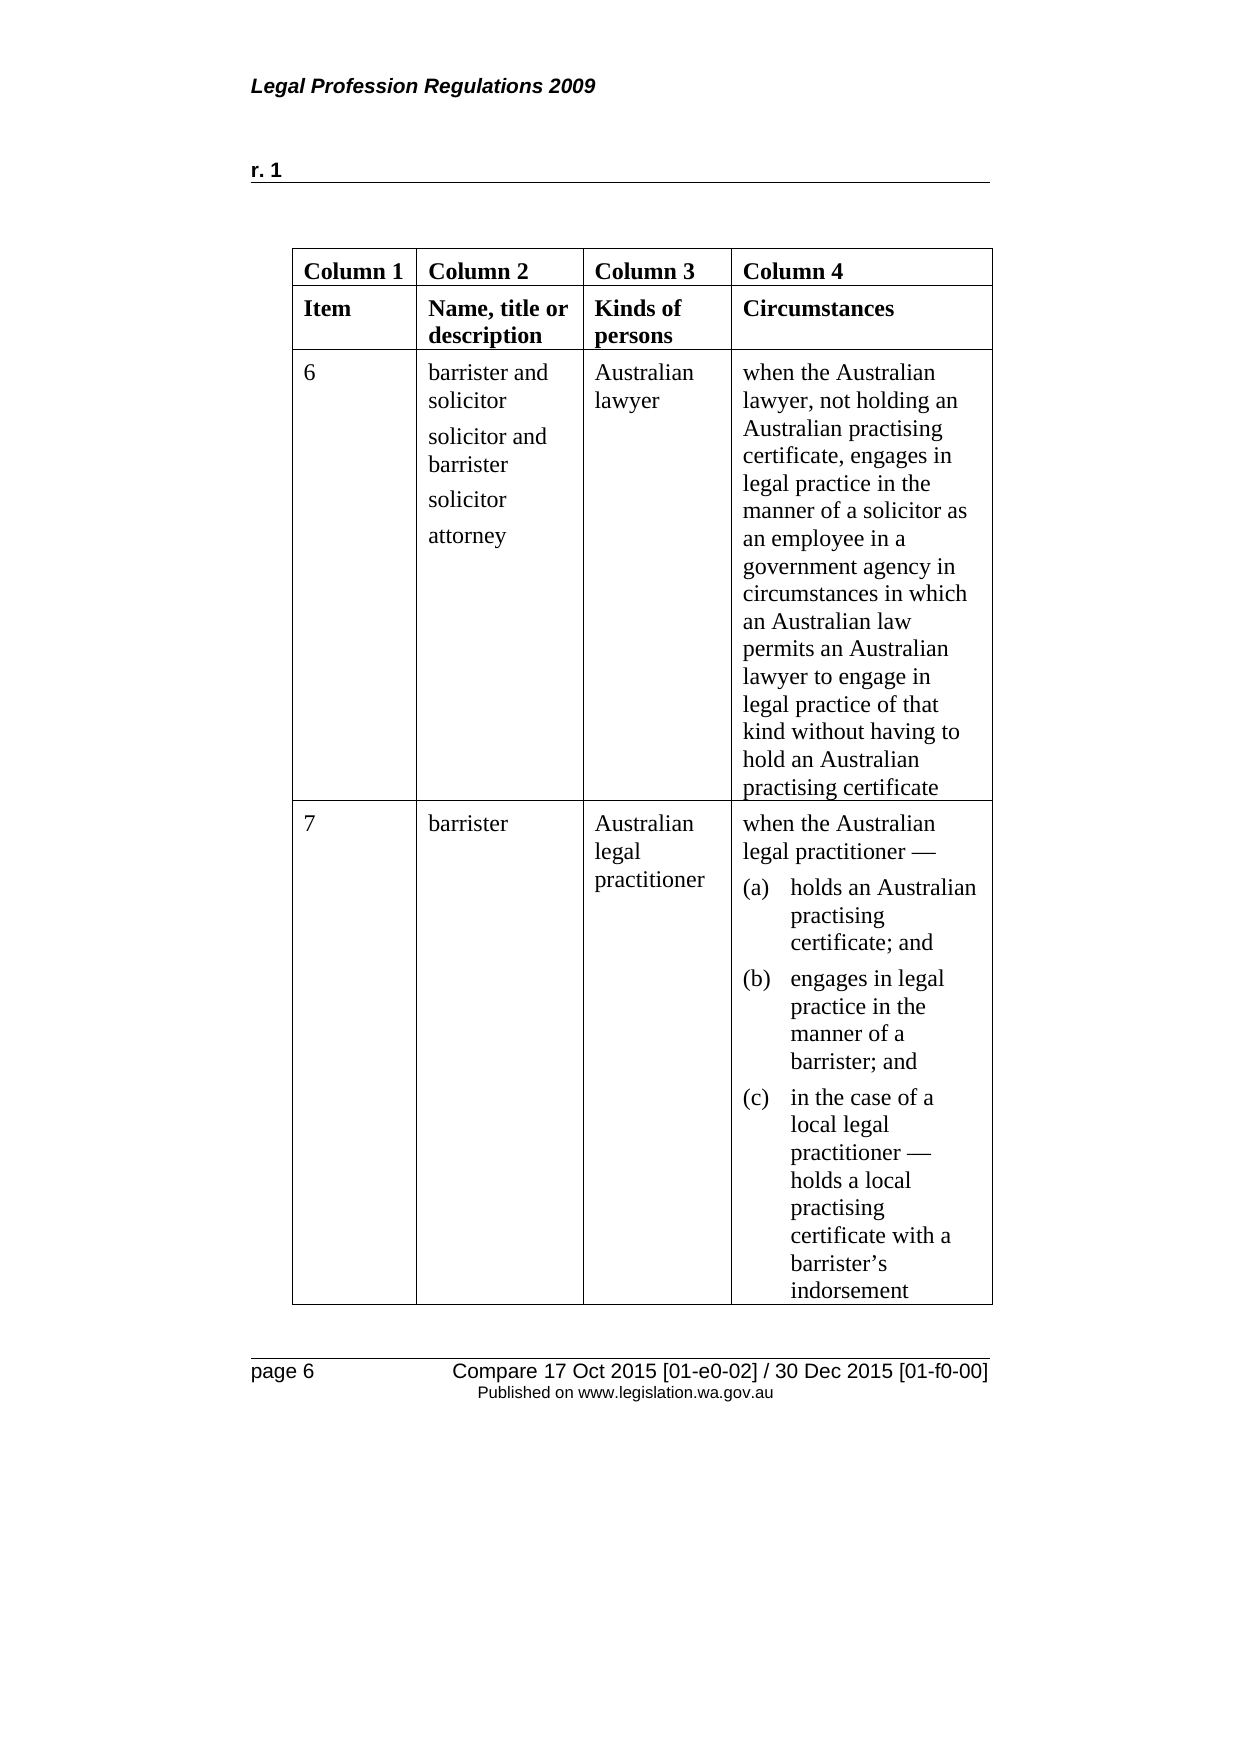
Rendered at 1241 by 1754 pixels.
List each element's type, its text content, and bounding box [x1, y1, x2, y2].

table_cell when the Australian legal practitioner — (a) holds an Australian practising certificate; and (b) engages in legal practice in the manner of a barrister; and (c) in the case of a local legal practitioner — holds a local practising certificate with a barrister’s indorsement [732, 801, 992, 1304]
table_cell barrister and solicitor solicitor and barrister solicitor attorney [417, 350, 583, 800]
table_cell Item [293, 286, 416, 349]
table_cell Name, title or description [417, 286, 583, 349]
table_header Column 1 [293, 249, 416, 284]
table_header Column 3 [584, 249, 731, 284]
table_cell Australian lawyer [584, 350, 731, 800]
table_header Column 2 [417, 249, 583, 284]
table_cell Kinds of persons [584, 286, 731, 349]
table_cell Australian legal practitioner [584, 801, 731, 1304]
table_cell Circumstances [732, 286, 992, 349]
table_header Column 4 [732, 249, 992, 284]
table_cell when the Australian lawyer, not holding an Australian practising certificate, engages in legal practice in the manner of a solicitor as an employee in a government agency in circumstances in which an Australian law permits an Australian lawyer to engage in legal practice of that kind without having to hold an Australian practising certificate [732, 350, 992, 800]
table_cell barrister [417, 801, 583, 1304]
table_cell 6 [293, 350, 416, 800]
table_cell 7 [293, 801, 416, 1304]
